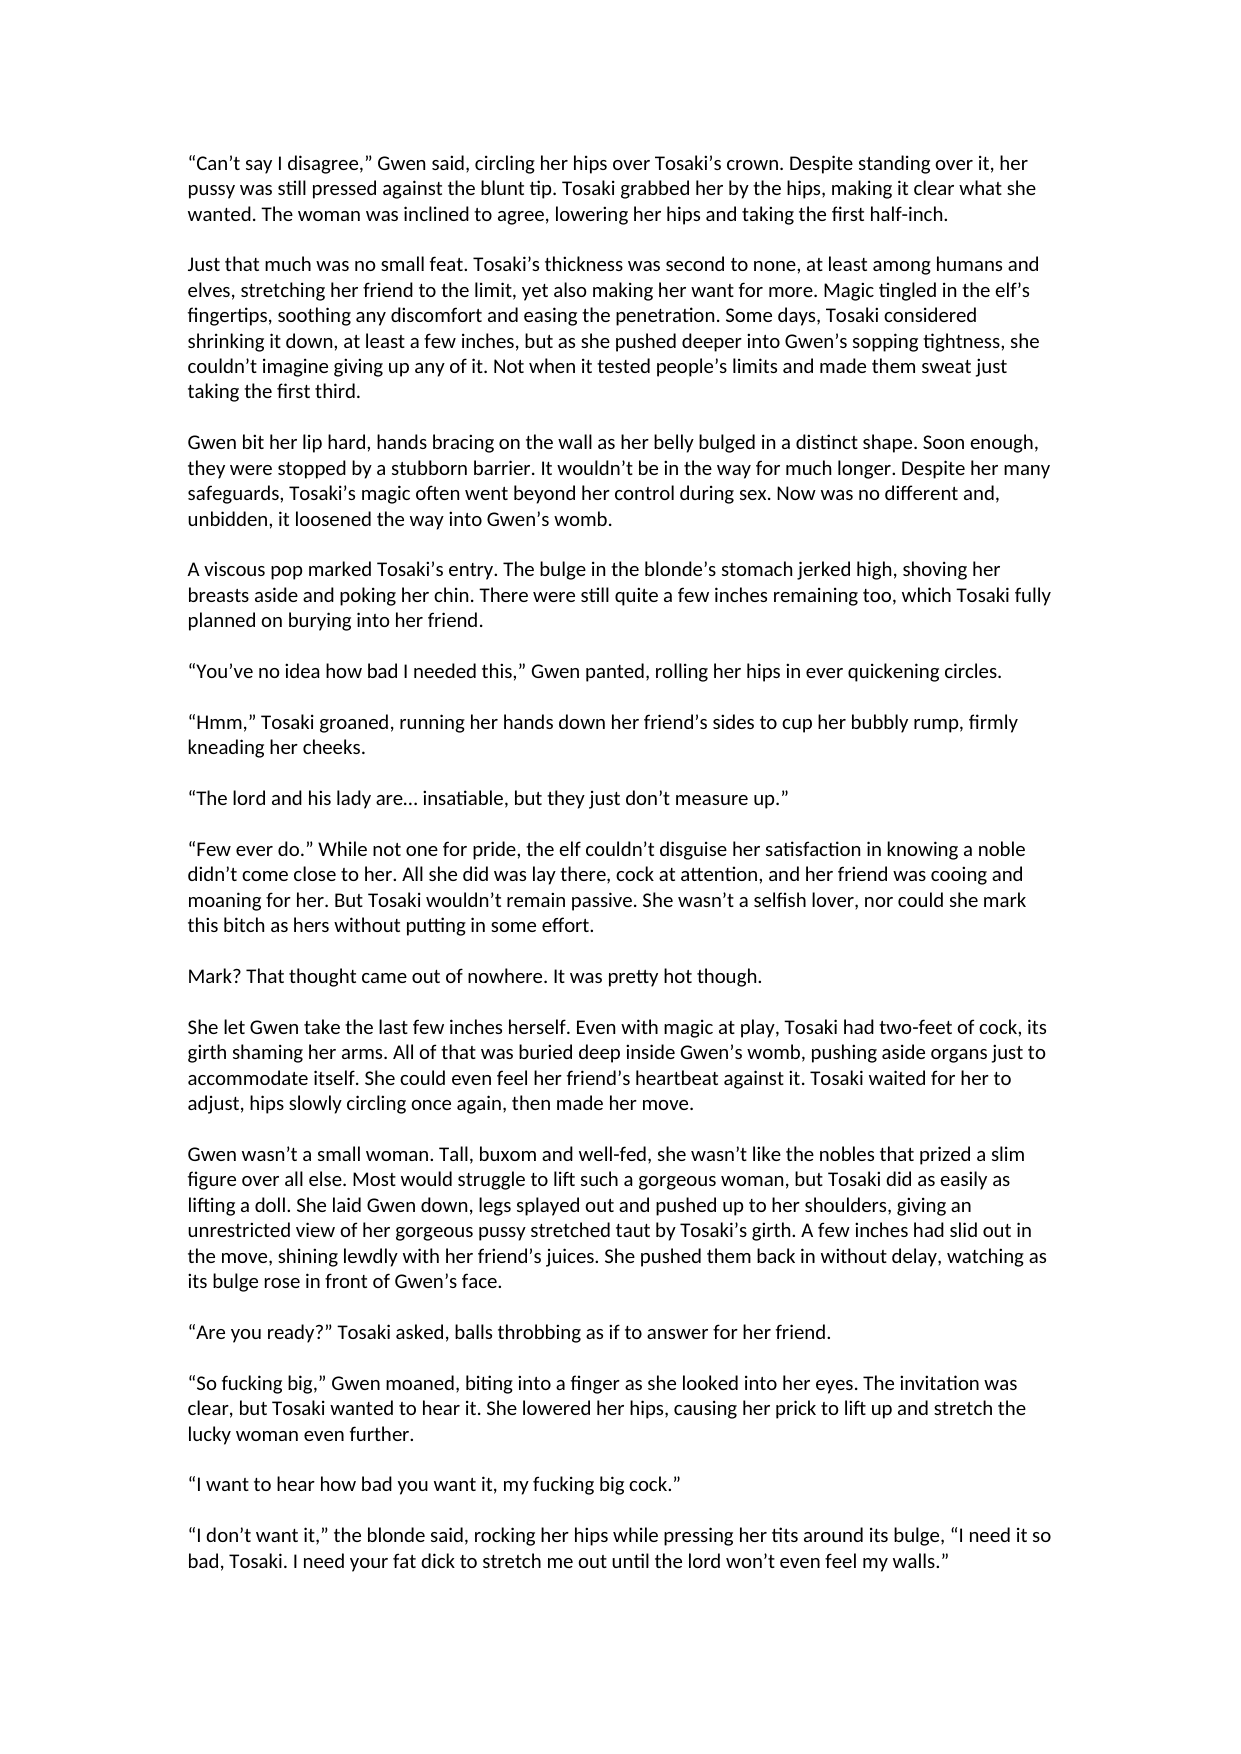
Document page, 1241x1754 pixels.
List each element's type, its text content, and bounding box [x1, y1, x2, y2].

text Gwen wasn’t a small woman. Tall, buxom and well-fed, she wasn’t like the nobles that prized a slim figure over all else. Most would struggle to lift such a gorgeous woman, but Tosaki did as easily as lifting a doll. She laid Gwen down, legs splayed out and pushed up to her shoulders, giving an unrestricted view of her gorgeous pussy stretched taut by Tosaki’s girth. A few inches had slid out in the move, shining lewdly with her friend’s juices. She pushed them back in without delay, watching as its bulge rose in front of Gwen’s face. [187, 1141, 1053, 1294]
text “So fucking big,” Gwen moaned, biting into a finger as she looked into her eyes. The invitation was clear, but Tosaki wanted to hear it. She lowered her hips, causing her prick to lift up and stretch the lucky woman even further. [187, 1370, 1053, 1446]
text “I don’t want it,” the blonde said, rocking her hips while pressing her tits around its bulge, “I need it so bad, Tosaki. I need your fat dick to stretch me out until the lord won’t even feel my walls.” [187, 1522, 1053, 1573]
text A viscous pop marked Tosaki’s entry. The bulge in the blonde’s stomach jerked high, shoving her breasts aside and poking her chin. There were still quite a few inches remaining too, which Tosaki fully planned on burying into her friend. [187, 557, 1053, 633]
text “I want to hear how bad you want it, my fucking big cock.” [187, 1472, 1053, 1497]
text “Can’t say I disagree,” Gwen said, circling her hips over Tosaki’s crown. Despite standing over it, her pussy was still pressed against the blunt tip. Tosaki grabbed her by the hips, making it clear what she wanted. The woman was inclined to agree, lowering her hips and taking the first half-inch. [187, 150, 1053, 226]
text “The lord and his lady are… insatiable, but they just don’t measure up.” [187, 785, 1053, 811]
text Mark? That thought came out of nowhere. It was pretty hot though. [187, 963, 1053, 989]
text She let Gwen take the last few inches herself. Even with magic at play, Tosaki had two-feet of cock, its girth shaming her arms. All of that was buried deep inside Gwen’s womb, pushing aside organs just to accommodate itself. She could even feel her friend’s heartbeat against it. Tosaki waited for her to adjust, hips slowly circling once again, then made her move. [187, 1014, 1053, 1116]
text “Few ever do.” While not one for pride, the elf couldn’t disguise her satisfaction in knowing a noble didn’t come close to her. All she did was lay there, cock at attention, and her friend was cooing and moaning for her. But Tosaki wouldn’t remain passive. She wasn’t a selfish lover, nor could she mark this bitch as hers without putting in some effort. [187, 836, 1053, 938]
text “Are you ready?” Tosaki asked, balls throbbing as if to answer for her friend. [187, 1319, 1053, 1344]
text Gwen bit her lip hard, hands bracing on the wall as her belly bulged in a distinct shape. Soon enough, they were stopped by a stubborn barrier. It wouldn’t be in the way for much longer. Despite her many safeguards, Tosaki’s magic often went beyond her control during sex. Now was no different and, unbidden, it loosened the way into Gwen’s womb. [187, 429, 1053, 531]
text “You’ve no idea how bad I needed this,” Gwen panted, rolling her hips in ever quickening circles. [187, 658, 1053, 684]
text “Hmm,” Tosaki groaned, running her hands down her friend’s sides to cup her bubbly rump, firmly kneading her cheeks. [187, 709, 1053, 760]
text Just that much was no small feat. Tosaki’s thickness was second to none, at least among humans and elves, stretching her friend to the limit, yet also making her want for more. Magic tingled in the elf’s fingertips, soothing any discomfort and easing the penetration. Some days, Tosaki considered shrinking it down, at least a few inches, but as she pushed deeper into Gwen’s sopping tightness, she couldn’t imagine giving up any of it. Not when it tested people’s limits and made them sweat just taking the first third. [187, 252, 1053, 404]
